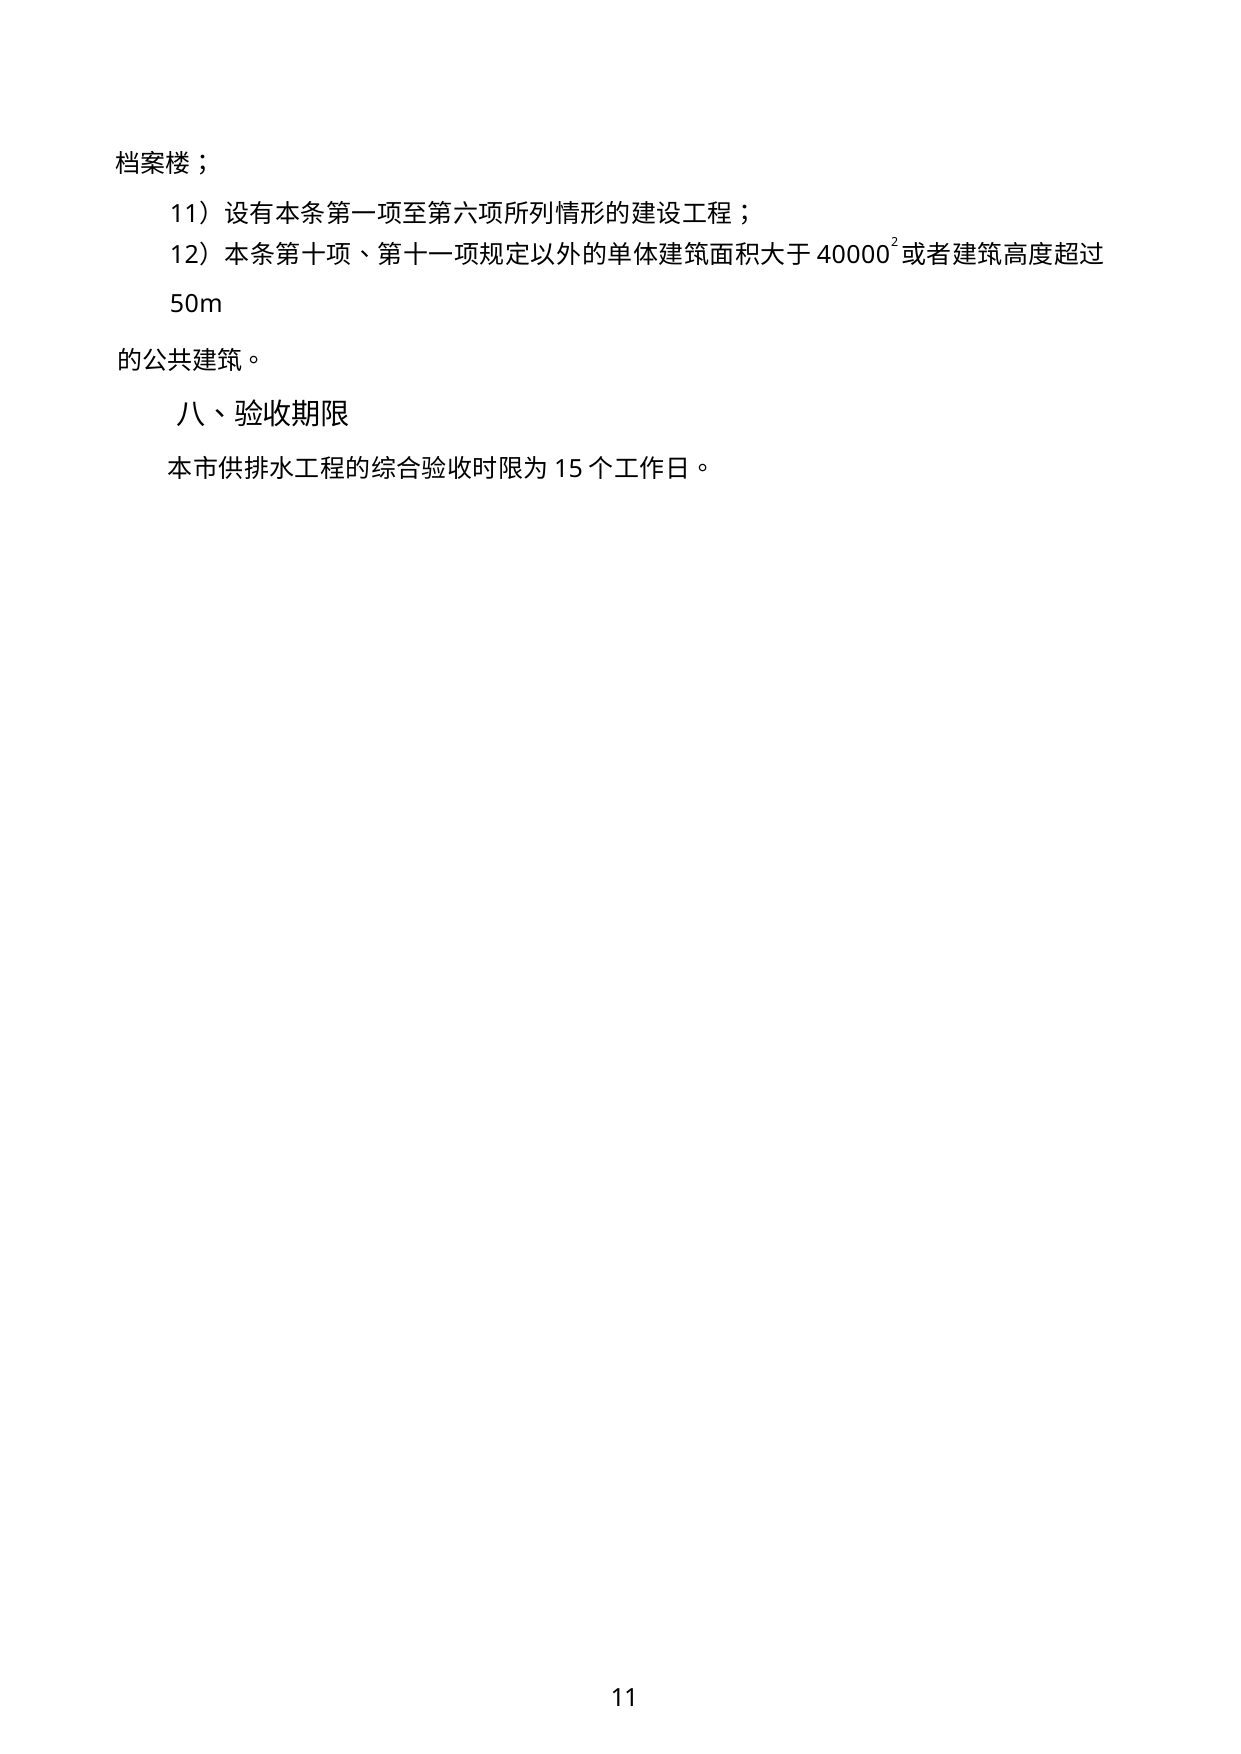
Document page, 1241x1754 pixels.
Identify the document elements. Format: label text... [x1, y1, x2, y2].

text 11）设有本条第一项至第六项所列情形的建设工程； [169, 197, 1142, 228]
text 八、验收期限 [177, 395, 1142, 432]
text 12）本条第十项、第十一项规定以外的单体建筑面积大于400002或者建筑高度超过50m [169, 247, 1142, 344]
text 的公共建筑。 [117, 344, 1142, 376]
text 本市供排水工程的综合验收时限为15个工作日。 [168, 453, 1142, 483]
text 档案楼； [115, 148, 1142, 179]
